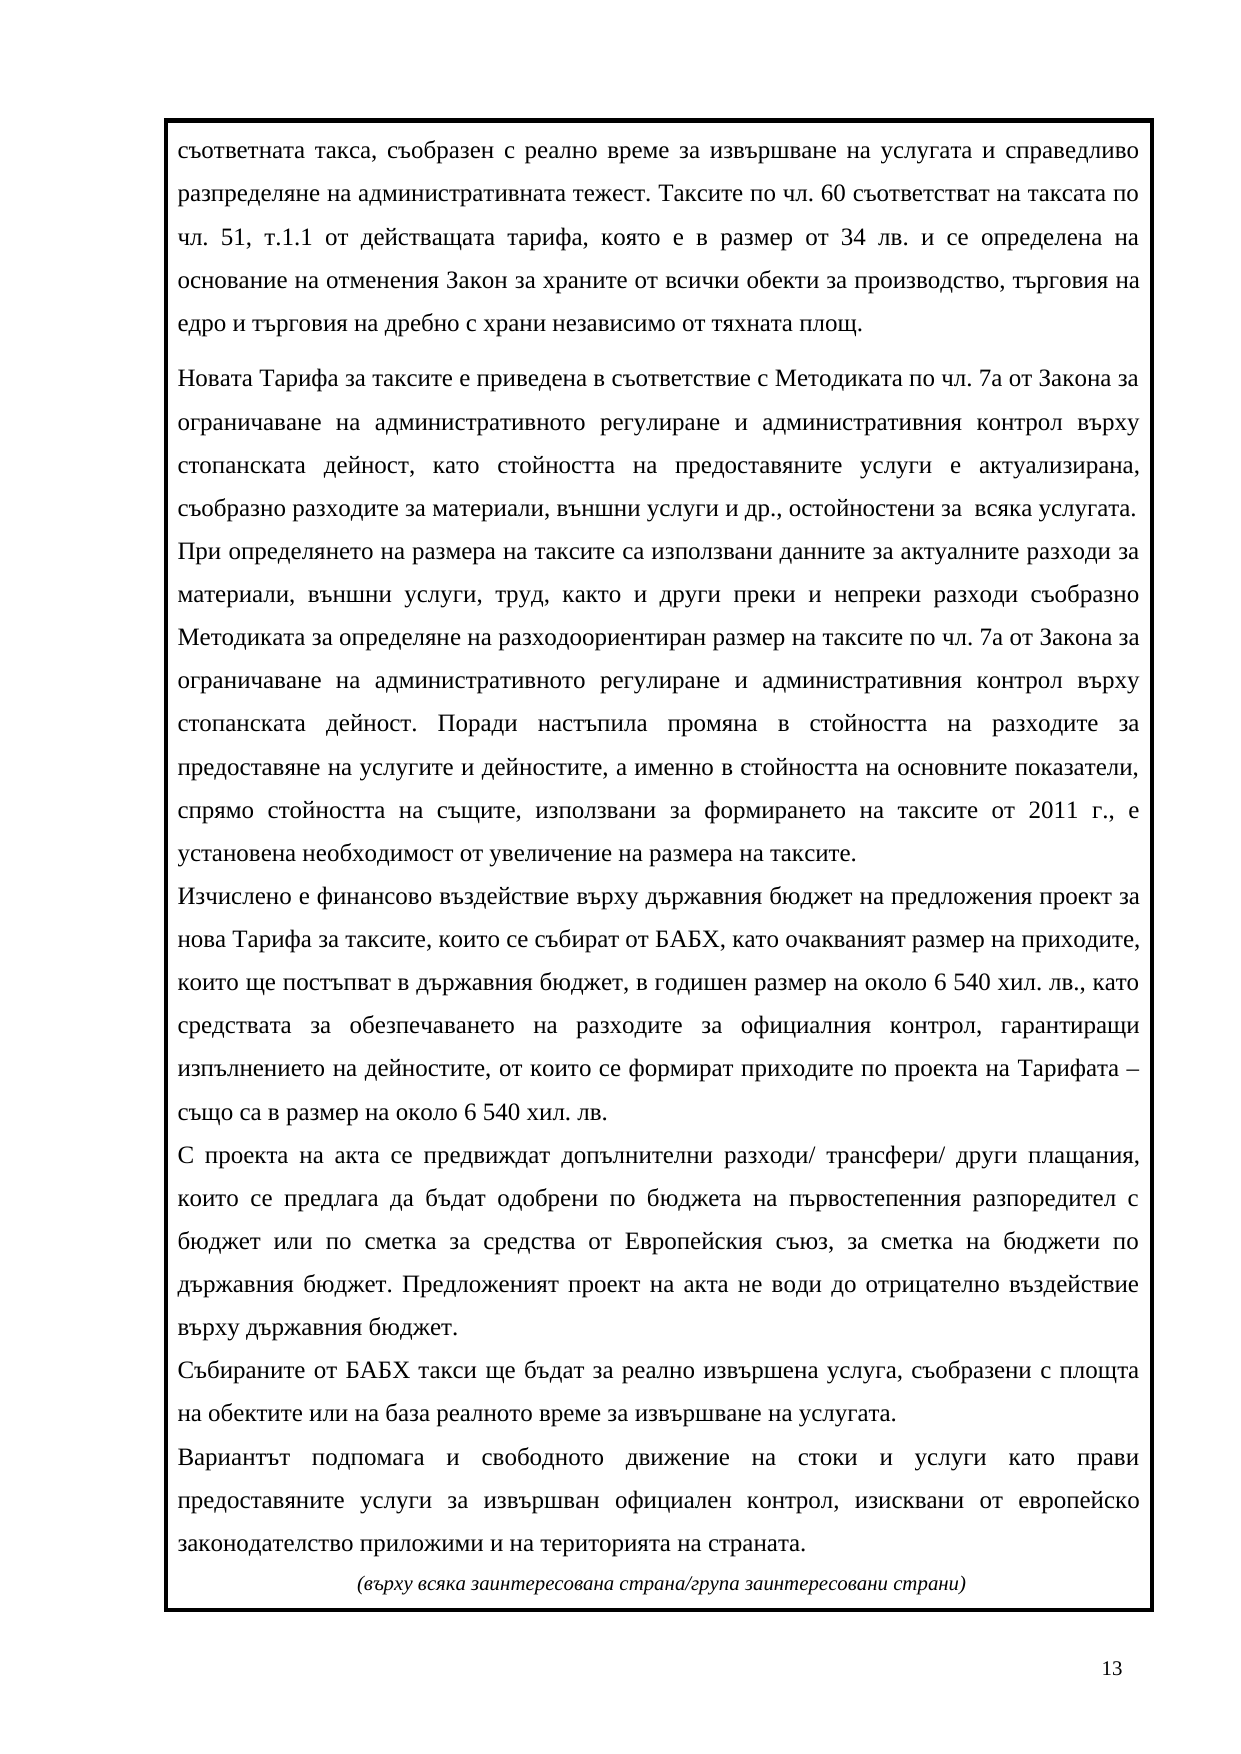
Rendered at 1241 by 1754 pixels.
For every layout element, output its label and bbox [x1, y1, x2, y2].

table_cell [168, 123, 1150, 1607]
